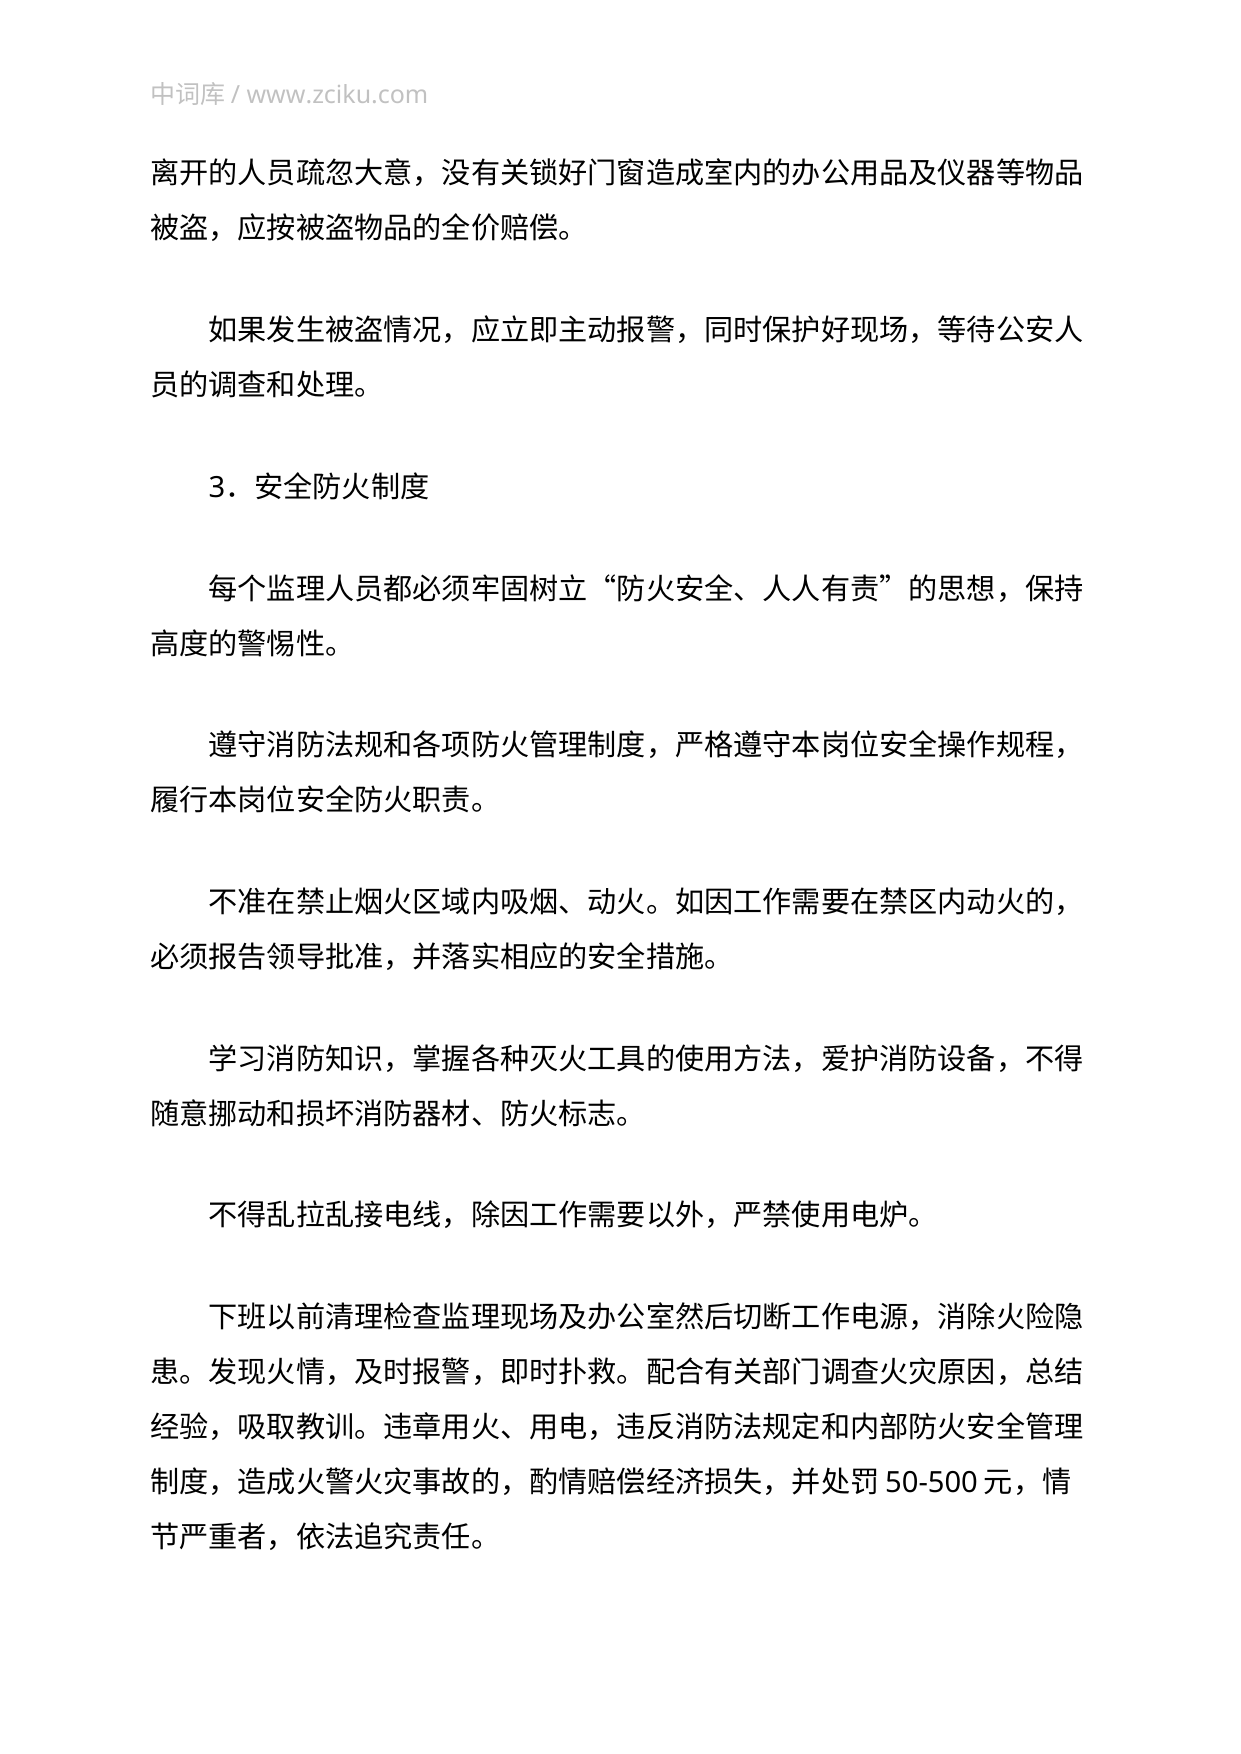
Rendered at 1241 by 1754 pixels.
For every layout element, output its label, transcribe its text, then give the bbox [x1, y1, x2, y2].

text 不准在禁止烟火区域内吸烟、动火。如因工作需要在禁区内动火的，必须报告领导批准，并落实相应的安全措施。 [150, 879, 1090, 976]
text 下班以前清理检查监理现场及办公室然后切断工作电源，消除火险隐患。发现火情，及时报警，即时扑救。配合有关部门调查火灾原因，总结经验，吸取教训。违章用火、用电，违反消防法规定和内部防火安全管理制度，造成火警火灾事故的，酌情赔偿经济损失，并处罚50-500元，情节严重者，依法追究责任。 [150, 1294, 1090, 1556]
text 每个监理人员都必须牢固树立“防火安全、人人有责”的思想，保持高度的警惕性。 [150, 565, 1090, 662]
text 3．安全防火制度 [150, 463, 1090, 506]
text 如果发生被盗情况，应立即主动报警，同时保护好现场，等待公安人员的调查和处理。 [150, 307, 1090, 404]
text 学习消防知识，掌握各种灭火工具的使用方法，爱护消防设备，不得随意挪动和损坏消防器材、防火标志。 [150, 1035, 1090, 1132]
text 不得乱拉乱接电线，除因工作需要以外，严禁使用电炉。 [150, 1192, 1090, 1234]
text 遵守消防法规和各项防火管理制度，严格遵守本岗位安全操作规程，履行本岗位安全防火职责。 [150, 722, 1090, 819]
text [150, 150, 1090, 247]
